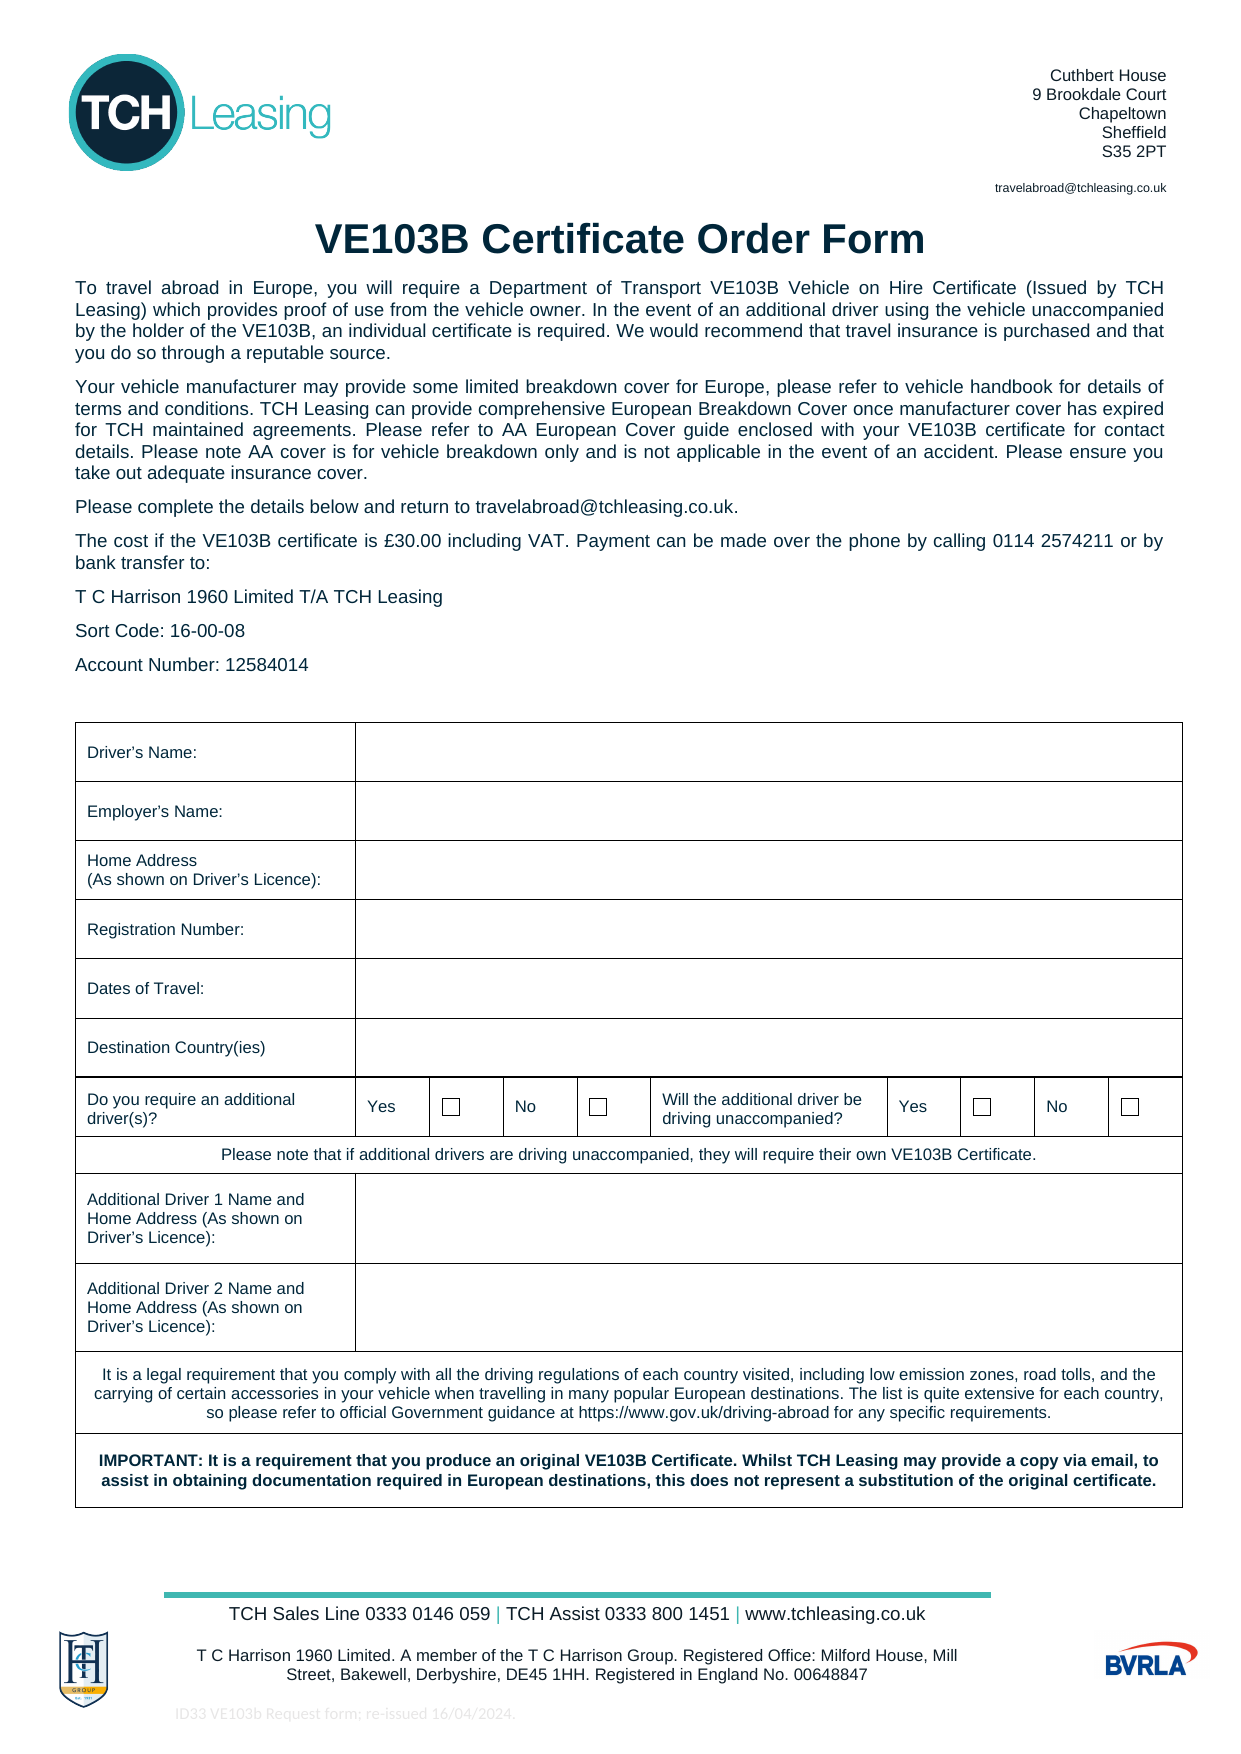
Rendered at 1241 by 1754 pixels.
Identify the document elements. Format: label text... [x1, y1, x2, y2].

picture [88, 806, 97, 815]
table_cell Additional Driver 2 Name and Home Address (As shown on Driver’s Licence): [76, 1264, 355, 1351]
picture [262, 1215, 268, 1224]
picture [162, 1044, 168, 1053]
picture [1001, 1151, 1008, 1160]
picture [228, 1283, 233, 1294]
picture [803, 1115, 809, 1124]
picture [997, 1371, 1005, 1376]
picture [149, 924, 153, 934]
picture [360, 349, 365, 359]
picture [682, 1409, 687, 1417]
picture [544, 306, 549, 314]
picture [965, 1390, 973, 1395]
picture [263, 1151, 271, 1160]
picture [644, 535, 649, 547]
picture [222, 1149, 230, 1160]
picture [470, 1409, 476, 1418]
table_cell IMPORTANT: It is a requirement that you produce an original VE103B Certificate. Whilst TCH Leasing may provide a copy via email, to assist in obtaining documentation required in European destinations, this does not represent a substitution of the original certificate. [76, 1434, 1182, 1507]
picture [138, 876, 143, 884]
table_cell It is a legal requirement that you comply with all the driving regulations of each country visited, including low emission zones, road tolls, and the carrying of certain accessories in your vehicle when travelling in many popular European destinations. The list is quite extensive for each country, so please refer to official Government guidance at https://www.gov.uk/driving-abroad for any specific requirements. [76, 1352, 1182, 1433]
text Please complete the details below and return to travelabroad@tchleasing.co.uk. [75, 496, 1165, 518]
picture [950, 1371, 955, 1379]
picture [659, 1151, 665, 1160]
picture [1132, 325, 1137, 337]
table_cell Yes [888, 1078, 960, 1136]
picture [859, 1409, 866, 1415]
picture [171, 593, 175, 603]
picture [148, 1285, 155, 1291]
picture [452, 327, 457, 337]
picture [233, 284, 237, 294]
picture [161, 926, 166, 934]
picture [1034, 1407, 1038, 1417]
table_cell [578, 1078, 650, 1136]
picture [489, 1409, 495, 1421]
picture [216, 323, 220, 337]
table_cell [356, 782, 1182, 840]
picture [1138, 1368, 1144, 1380]
picture [1007, 445, 1014, 451]
picture [764, 1369, 769, 1380]
picture [732, 1093, 738, 1105]
picture [643, 1371, 651, 1380]
picture [696, 282, 700, 294]
picture [1108, 306, 1112, 320]
picture [300, 1151, 308, 1160]
table_cell Yes [356, 1078, 429, 1136]
picture [117, 1323, 125, 1332]
picture [123, 1215, 131, 1220]
picture [1132, 1390, 1138, 1399]
picture [823, 1390, 829, 1399]
picture [157, 306, 162, 314]
picture [117, 749, 125, 758]
picture [177, 1390, 184, 1399]
picture [349, 405, 353, 415]
picture [764, 1115, 769, 1123]
picture [170, 1323, 178, 1328]
picture [684, 1371, 691, 1380]
picture [581, 282, 586, 294]
picture [538, 1409, 545, 1418]
picture [88, 983, 93, 992]
picture [301, 1409, 310, 1418]
picture [336, 424, 341, 436]
picture [161, 749, 168, 755]
picture [744, 1115, 751, 1124]
picture [439, 503, 443, 513]
picture [1147, 1371, 1155, 1380]
picture [225, 1048, 231, 1056]
picture [232, 1390, 239, 1396]
picture [88, 747, 93, 756]
picture [1018, 1149, 1022, 1159]
picture [287, 1285, 293, 1294]
picture [295, 1149, 299, 1159]
picture [225, 1096, 232, 1102]
picture [951, 1390, 959, 1399]
picture [782, 1368, 788, 1380]
picture [299, 590, 310, 603]
picture [452, 537, 456, 547]
picture [59, 1631, 110, 1708]
picture [302, 1390, 310, 1399]
picture [228, 1194, 233, 1205]
picture [215, 345, 219, 359]
picture [1158, 325, 1163, 337]
picture [598, 1409, 604, 1421]
picture [88, 1213, 98, 1224]
table_header [356, 723, 1182, 781]
picture [414, 1369, 419, 1380]
picture [88, 1042, 93, 1051]
picture [833, 1406, 838, 1418]
table_cell Destination Country(ies) [76, 1019, 355, 1076]
picture [225, 446, 230, 458]
picture [189, 557, 194, 569]
picture [653, 1371, 660, 1377]
picture [956, 1409, 964, 1414]
table_cell Will the additional driver be driving unaccompanied? [651, 1078, 887, 1136]
picture [620, 1151, 625, 1159]
picture [1039, 1371, 1046, 1377]
picture [439, 302, 443, 316]
picture [1129, 306, 1133, 316]
picture [722, 1155, 728, 1163]
picture [88, 1302, 98, 1313]
picture [188, 590, 192, 601]
table_cell Home Address (As shown on Driver’s Licence): [76, 841, 355, 899]
picture [262, 1304, 268, 1313]
picture [796, 1390, 803, 1396]
picture [387, 1390, 395, 1399]
picture [534, 284, 539, 294]
table_cell [356, 1264, 1182, 1351]
picture [288, 1409, 296, 1418]
picture [674, 1388, 683, 1399]
picture [1024, 327, 1029, 337]
table_cell Registration Number: [76, 900, 355, 958]
picture [218, 1390, 224, 1399]
picture [195, 1390, 200, 1399]
table_cell [1109, 1078, 1182, 1136]
picture [804, 1371, 810, 1380]
picture [186, 383, 190, 393]
picture [207, 306, 211, 320]
text Account Number: 12584014 [75, 654, 1165, 676]
picture [360, 1151, 367, 1157]
picture [987, 1390, 995, 1399]
picture [736, 1151, 742, 1160]
picture [436, 1148, 442, 1160]
table_cell [961, 1078, 1034, 1136]
picture [741, 327, 745, 337]
picture [541, 401, 545, 415]
picture [113, 808, 119, 820]
picture [213, 426, 217, 436]
picture [501, 537, 505, 547]
picture [600, 1151, 607, 1160]
picture [477, 424, 482, 436]
picture [242, 1409, 250, 1414]
picture [210, 808, 218, 813]
picture [655, 1390, 662, 1396]
table_cell Do you require an additional driver(s)? [76, 1078, 355, 1136]
picture [515, 1101, 520, 1112]
picture [68, 54, 333, 171]
picture [143, 808, 151, 817]
picture [300, 324, 310, 337]
picture [302, 876, 310, 885]
picture [170, 1234, 178, 1239]
picture [288, 1304, 293, 1312]
picture [869, 1151, 875, 1160]
picture [788, 446, 793, 458]
picture [997, 1390, 1003, 1399]
picture [819, 1149, 823, 1159]
table_cell [430, 1078, 503, 1136]
text T C Harrison 1960 Limited T/A TCH Leasing [75, 586, 1165, 607]
picture [113, 1100, 119, 1108]
picture [117, 1234, 125, 1243]
picture [462, 1368, 468, 1380]
picture [603, 1371, 609, 1380]
picture [397, 1387, 403, 1399]
picture [288, 1215, 293, 1223]
picture [741, 1093, 747, 1105]
table_cell Please note that if additional drivers are driving unaccompanied, they will require their own VE103B Certificate. [76, 1137, 1182, 1173]
table_cell Dates of Travel: [76, 959, 355, 1017]
picture [1080, 448, 1084, 458]
table_cell [356, 841, 1182, 899]
picture [984, 1149, 988, 1159]
picture [982, 1388, 986, 1398]
picture [910, 1103, 918, 1112]
picture [408, 1409, 413, 1417]
table_cell Employer’s Name: [76, 782, 355, 840]
picture [254, 281, 263, 286]
table_cell [356, 1019, 1182, 1076]
picture [285, 876, 291, 885]
picture [1151, 1394, 1157, 1402]
picture [1026, 1390, 1034, 1399]
picture [274, 1096, 280, 1105]
picture [768, 281, 778, 294]
picture [412, 306, 416, 316]
picture [210, 325, 215, 337]
picture [730, 1375, 736, 1383]
picture [505, 1151, 513, 1156]
picture [772, 1371, 780, 1376]
picture [653, 327, 659, 336]
picture [88, 855, 98, 866]
picture [764, 1409, 770, 1421]
picture [1146, 1390, 1152, 1399]
text Your vehicle manufacturer may provide some limited breakdown cover for Europe, please refer to vehicle handbook for details of terms and conditions. TCH Leasing can provide comprehensive European Breakdown Cover once manufacturer cover has expired for TCH maintained agreements. Please refer to AA European Cover guide enclosed with your VE103B certificate for contact details. Please note AA cover is for vehicle breakdown only and is not applicable in the event of an accident. Please ensure you take out adequate insurance cover. [75, 376, 1165, 484]
picture [993, 1409, 1001, 1414]
table_cell Additional Driver 1 Name and Home Address (As shown on Driver’s Licence): [76, 1174, 355, 1263]
picture [520, 1409, 527, 1415]
picture [537, 327, 542, 337]
picture [88, 1232, 93, 1241]
picture [880, 537, 884, 547]
picture [143, 559, 147, 569]
picture [148, 1196, 155, 1202]
picture [582, 1151, 588, 1160]
picture [287, 1196, 293, 1205]
picture [538, 1390, 544, 1402]
picture [1023, 1151, 1031, 1160]
picture [569, 1407, 573, 1417]
picture [105, 423, 116, 436]
picture [925, 1390, 931, 1402]
picture [682, 405, 686, 415]
picture [851, 327, 856, 337]
picture [211, 1096, 217, 1105]
text The cost if the VE103B certificate is £30.00 including VAT. Payment can be made over the phone by calling 0114 2574211 or by bank transfer to: [75, 530, 1165, 573]
picture [1067, 401, 1071, 415]
table_cell [356, 900, 1182, 958]
picture [1062, 1103, 1067, 1111]
picture [765, 1096, 770, 1104]
picture [726, 1115, 732, 1124]
picture [269, 1409, 277, 1414]
text To travel abroad in Europe, you will require a Department of Transport VE103B Vehicle on Hire Certificate (Issued by TCH Leasing) which provides proof of use from the vehicle owner. In the event of an additional driver using the vehicle unaccompanied by the holder of the VE103B, an individual certificate is required. We would recommend that travel insurance is purchased and that you do so through a reputable source. [75, 277, 1165, 363]
picture [123, 1394, 129, 1402]
picture [606, 283, 611, 294]
picture [708, 1096, 716, 1105]
picture [401, 444, 405, 458]
picture [263, 349, 267, 363]
picture [123, 1304, 131, 1309]
picture [88, 1094, 93, 1103]
picture [544, 1371, 552, 1380]
picture [561, 1409, 568, 1415]
picture [123, 857, 131, 862]
picture [1064, 1390, 1072, 1399]
picture [943, 1388, 948, 1399]
picture [633, 1390, 639, 1402]
picture [1049, 424, 1054, 436]
table_cell [356, 1174, 1182, 1263]
picture [922, 423, 931, 428]
picture [1015, 534, 1019, 545]
table_header Driver’s Name: [76, 723, 355, 781]
picture [195, 1285, 203, 1290]
picture [1093, 1630, 1211, 1679]
text VE103B Certificate Order Form [75, 215, 1165, 263]
picture [669, 284, 673, 298]
picture [218, 501, 223, 513]
picture [908, 1409, 916, 1414]
picture [1016, 1409, 1024, 1418]
picture [753, 1094, 757, 1104]
table_cell No [1035, 1078, 1108, 1136]
text Sort Code: 16-00-08 [75, 620, 1165, 641]
picture [267, 876, 274, 885]
table_cell [356, 959, 1182, 1017]
picture [209, 467, 214, 479]
picture [241, 1390, 248, 1399]
picture [348, 1406, 354, 1418]
picture [267, 591, 272, 603]
picture [235, 469, 239, 479]
picture [471, 1371, 479, 1380]
picture [877, 1371, 882, 1379]
picture [243, 1044, 251, 1053]
picture [88, 1321, 93, 1330]
picture [436, 1390, 442, 1399]
picture [619, 302, 623, 316]
picture [100, 985, 107, 991]
picture [772, 448, 776, 458]
picture [195, 1196, 203, 1201]
picture [370, 284, 376, 293]
picture [462, 1151, 470, 1160]
picture [598, 501, 603, 513]
picture [1124, 426, 1128, 436]
picture [402, 284, 407, 294]
table_cell No [504, 1078, 577, 1136]
picture [167, 345, 171, 359]
picture [178, 327, 183, 337]
picture [1101, 1371, 1108, 1377]
